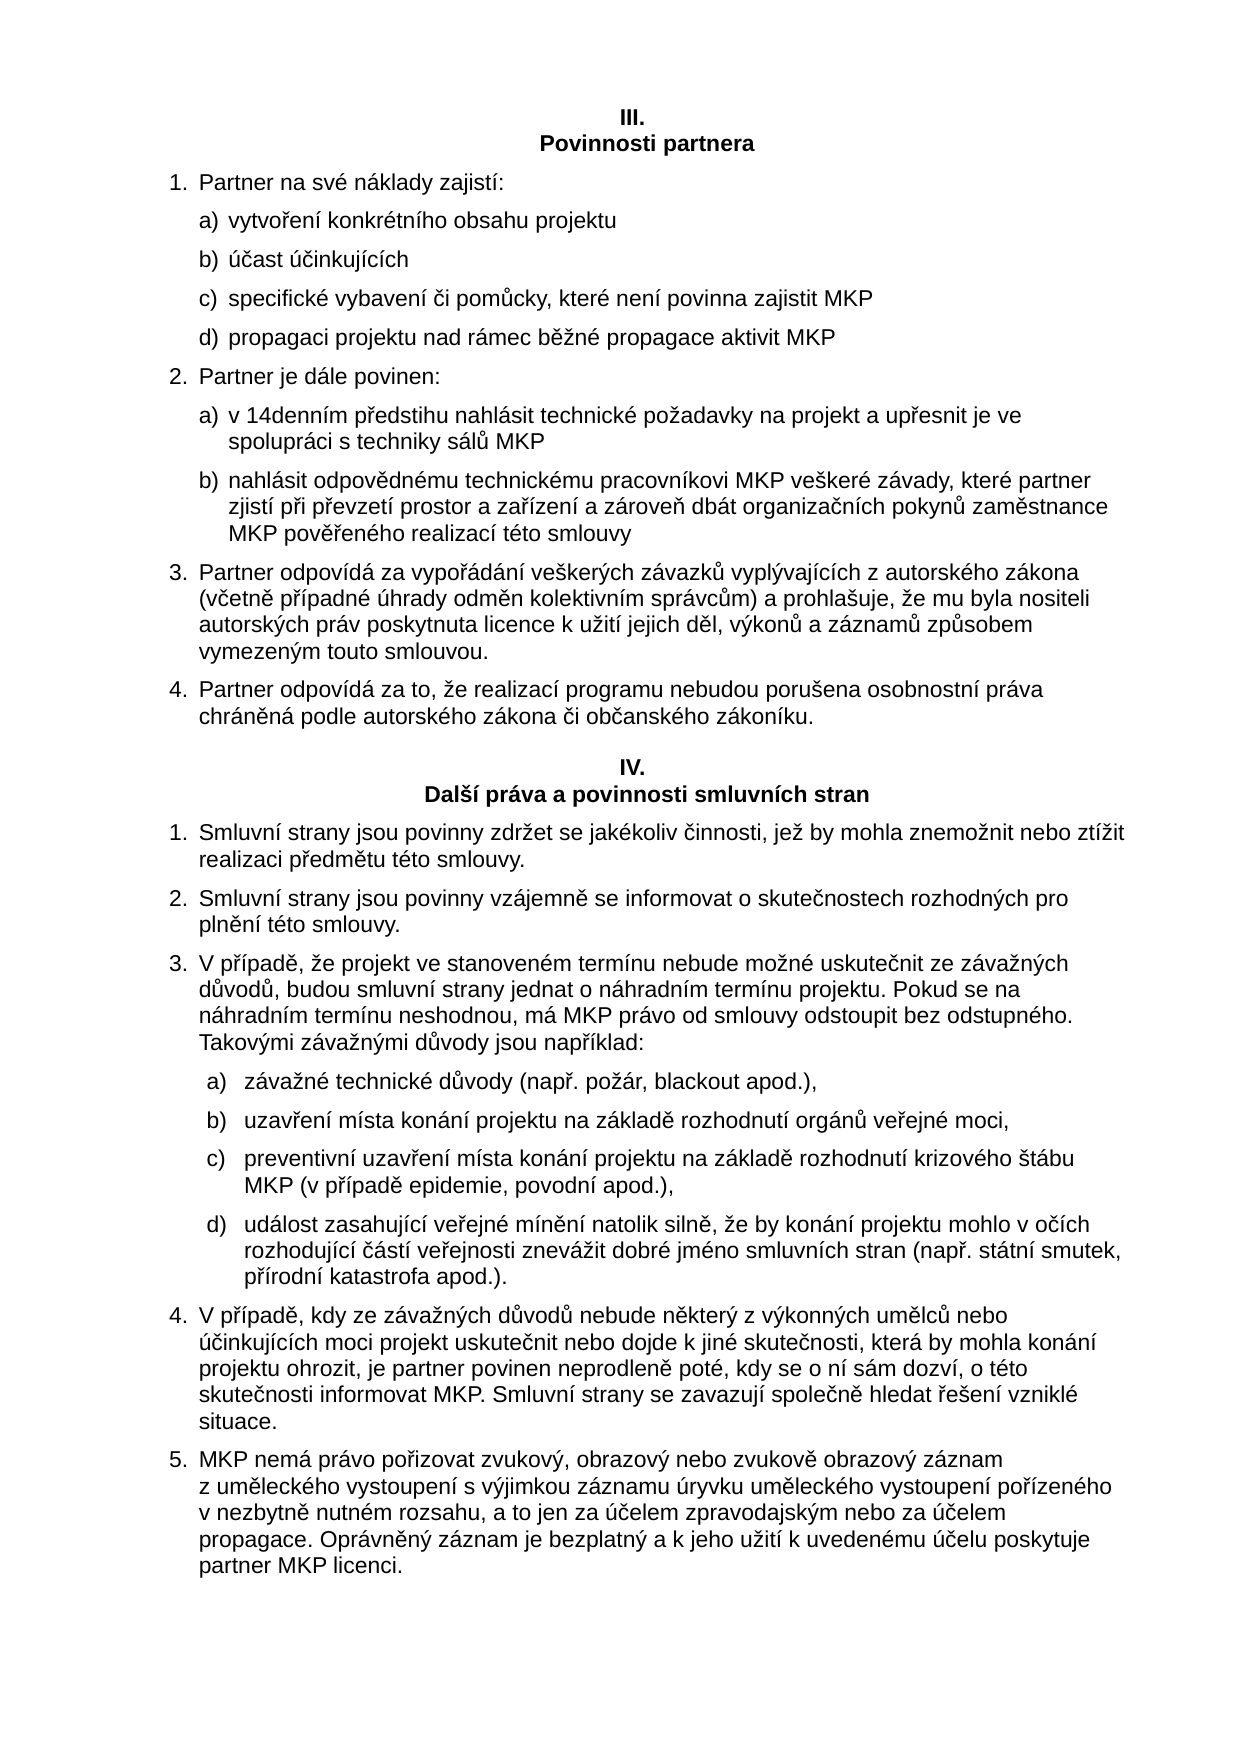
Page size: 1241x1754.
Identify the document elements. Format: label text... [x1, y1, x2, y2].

list MKP nemá právo pořizovat zvukový, obrazový nebo zvukově obrazový záznam z uměleckého vystoupení s výjimkou záznamu úryvku uměleckého vystoupení pořízeného v nezbytně nutném rozsahu, a to jen za účelem zpravodajským nebo za účelem propagace. Oprávněný záznam je bezplatný a k jeho užití k uvedenému účelu poskytuje partner MKP licenci. [169, 1446, 1125, 1578]
list V případě, že projekt ve stanoveném termínu nebude možné uskutečnit ze závažných důvodů, budou smluvní strany jednat o náhradním termínu projektu. Pokud se na náhradním termínu neshodnou, má MKP právo od smlouvy odstoupit bez odstupného. Takovými závažnými důvody jsou například: [169, 950, 1125, 1055]
list Partner na své náklady zajistí: [169, 169, 1125, 195]
list specifické vybavení či pomůcky, které není povinna zajistit MKP [198, 285, 1125, 312]
list Partner odpovídá za to, že realizací programu nebudou porušena osobnostní práva chráněná podle autorského zákona či občanského zákoníku. [169, 676, 1125, 729]
list propagaci projektu nad rámec běžné propagace aktivit MKP [198, 324, 1125, 350]
list Smluvní strany jsou povinny vzájemně se informovat o skutečnostech rozhodných pro plnění této smlouvy. [169, 884, 1125, 937]
list nahlásit odpovědnému technickému pracovníkovi MKP veškeré závady, které partner zjistí při převzetí prostor a zařízení a zároveň dbát organizačních pokynů zaměstnance MKP pověřeného realizací této smlouvy [198, 467, 1125, 546]
list v 14denním předstihu nahlásit technické požadavky na projekt a upřesnit je ve spolupráci s techniky sálů MKP [198, 402, 1125, 454]
list účast účinkujících [198, 246, 1125, 273]
subtitle Povinnosti partnera [169, 130, 1125, 156]
list V případě, kdy ze závažných důvodů nebude některý z výkonných umělců nebo účinkujících moci projekt uskutečnit nebo dojde k jiné skutečnosti, která by mohla konání projektu ohrozit, je partner povinen neprodleně poté, kdy se o ní sám dozví, o této skutečnosti informovat MKP. Smluvní strany se zavazují společně hledat řešení vzniklé situace. [169, 1302, 1125, 1434]
list uzavření místa konání projektu na základě rozhodnutí orgánů veřejné moci, [206, 1107, 1125, 1133]
list závažné technické důvody (např. požár, blackout apod.), [206, 1068, 1125, 1094]
list Smluvní strany jsou povinny zdržet se jakékoliv činnosti, jež by mohla znemožnit nebo ztížit realizaci předmětu této smlouvy. [169, 819, 1125, 872]
list preventivní uzavření místa konání projektu na základě rozhodnutí krizového štábu MKP (v případě epidemie, povodní apod.), [206, 1145, 1125, 1198]
list Partner je dále povinen: [169, 363, 1125, 389]
list Partner odpovídá za vypořádání veškerých závazků vyplývajících z autorského zákona (včetně případné úhrady odměn kolektivním správcům) a prohlašuje, že mu byla nositeli autorských práv poskytnuta licence k užití jejich děl, výkonů a záznamů způsobem vymezeným touto smlouvou. [169, 558, 1125, 664]
list událost zasahující veřejné mínění natolik silně, že by konání projektu mohlo v očích rozhodující částí veřejnosti znevážit dobré jméno smluvních stran (např. státní smutek, přírodní katastrofa apod.). [206, 1211, 1125, 1290]
list vytvoření konkrétního obsahu projektu [198, 207, 1125, 234]
subtitle Další práva a povinnosti smluvních stran [169, 781, 1125, 807]
